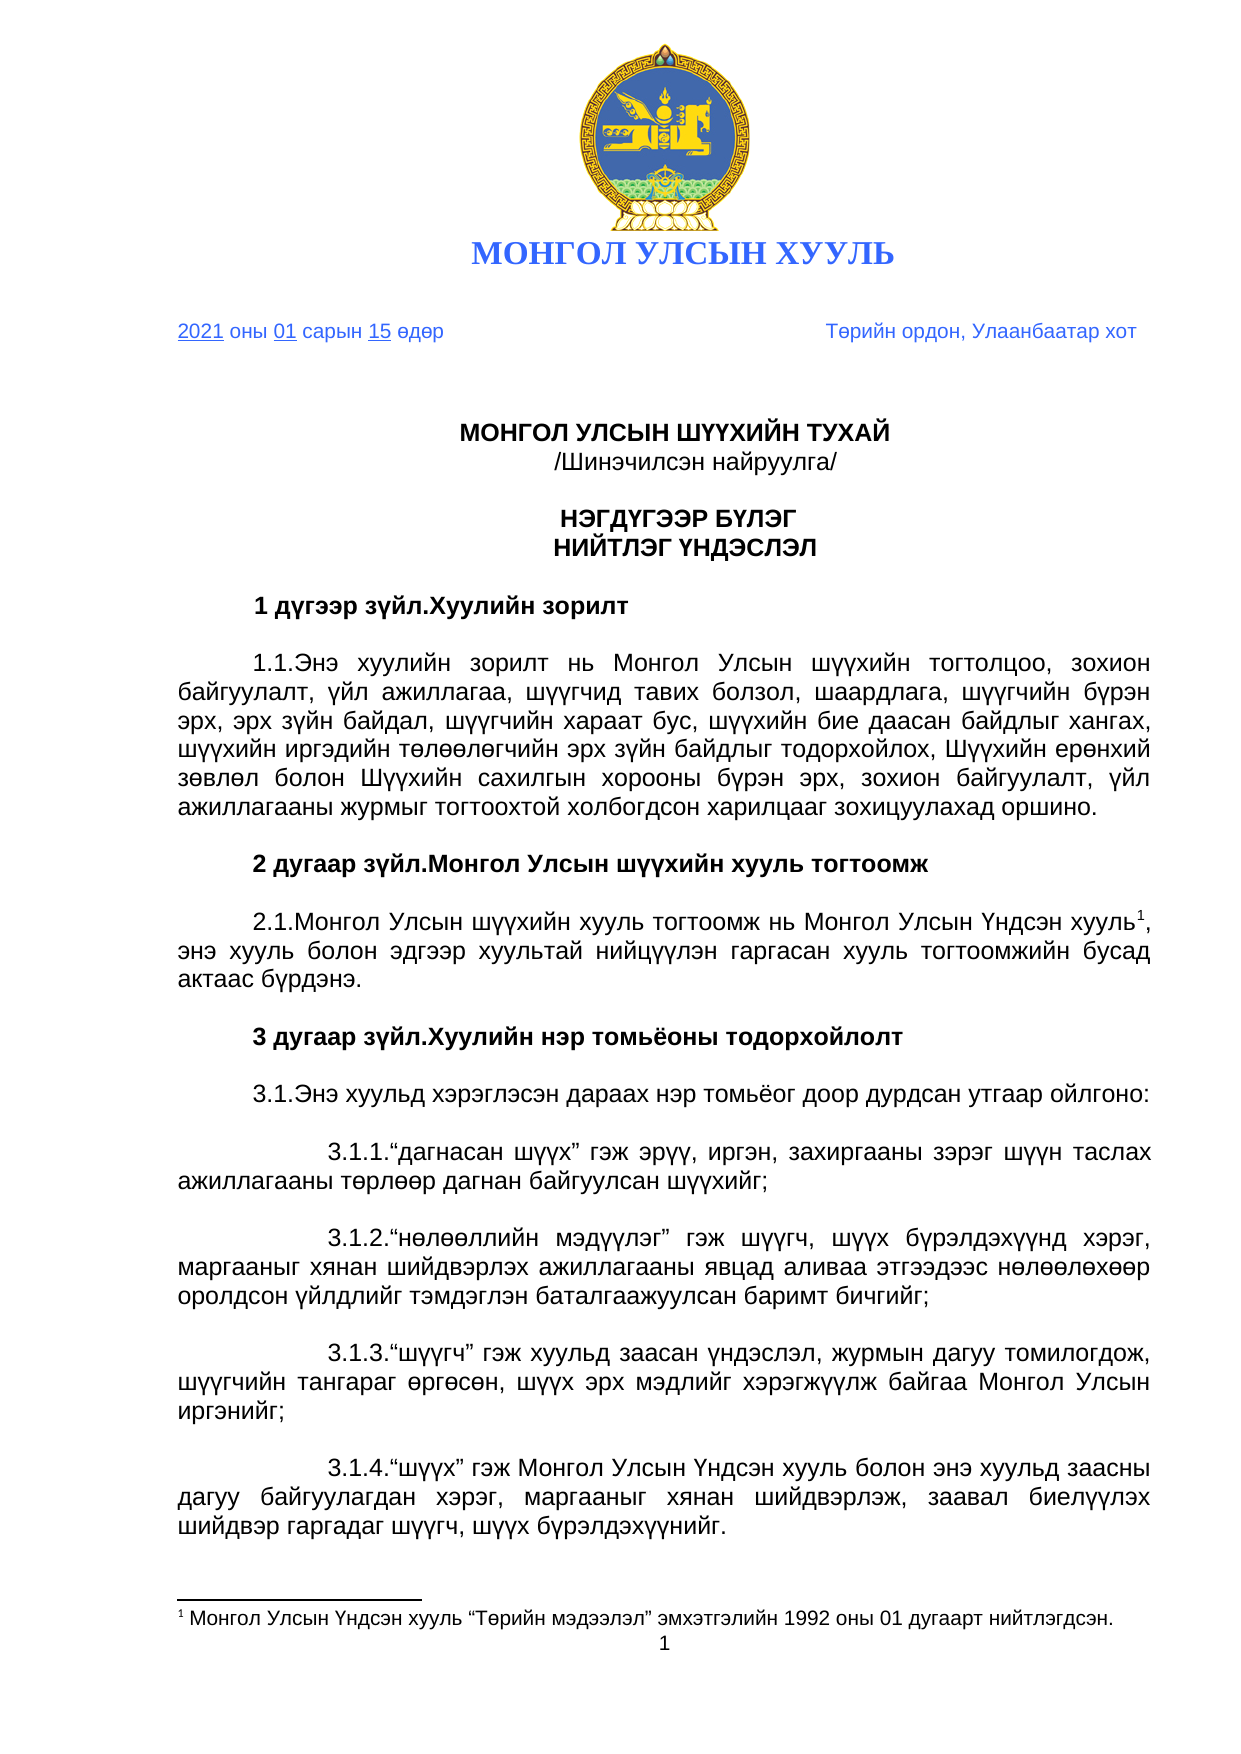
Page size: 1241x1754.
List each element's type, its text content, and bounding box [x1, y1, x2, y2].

text 1.1.Энэ хуулийн зорилт нь Монгол Улсын шүүхийн тогтолцоо, зохион байгуулалт, үйл ажиллагаа, шүүгчид тавих болзол, шаардлага, шүүгчийн бүрэн эрх, эрх зүйн байдал, шүүгчийн хараат бус, шүүхийн бие даасан байдлыг хангах, шүүхийн иргэдийн төлөөлөгчийн эрх зүйн байдлыг тодорхойлох, Шүүхийн ерөнхий зөвлөл болон Шүүхийн сахилгын хорооны бүрэн эрх, зохион байгуулалт, үйл ажиллагааны журмыг тогтоохтой холбогдсон харилцааг зохицуулахад оршино. [177, 648, 1152, 821]
text 3 дугаар зүйл.Хуулийн нэр томьёоны тодорхойлолт [177, 1022, 1152, 1051]
text 2 дугаар зүйл.Монгол Улсын шүүхийн хууль тогтоомж [177, 849, 1152, 878]
text 3.1.1.“дагнасан шүүх” гэж эрүү, иргэн, захиргааны зэрэг шүүн таслах ажиллагааны төрлөөр дагнан байгуулсан шүүхийг; [177, 1137, 1152, 1194]
text /Шинэчилсэн найруулга/ [177, 447, 1152, 476]
text 2.1.Монгол Улсын шүүхийн хууль тогтоомж нь Монгол Улсын Үндсэн хууль, энэ хууль болон эдгээр хуультай нийцүүлэн гаргасан хууль тогтоомжийн бусад актаас бүрдэнэ. [177, 907, 1152, 993]
text НЭГДҮГЭЭР БҮЛЭГ [177, 504, 1152, 533]
text 3.1.4.“шүүх” гэж Монгол Улсын Үндсэн хууль болон энэ хуульд заасны дагуу байгуулагдан хэрэг, маргааныг хянан шийдвэрлэж, заавал биелүүлэх шийдвэр гаргадаг шүүгч, шүүх бүрэлдэхүүнийг. [177, 1453, 1152, 1539]
text 3.1.2.“нөлөөллийн мэдүүлэг” гэж шүүгч, шүүх бүрэлдэхүүнд хэрэг, маргааныг хянан шийдвэрлэх ажиллагааны явцад аливаа этгээдээс нөлөөлөхөөр оролдсон үйлдлийг тэмдэглэн баталгаажуулсан баримт бичгийг; [177, 1223, 1152, 1309]
text 1 дүгээр зүйл.Хуулийн зорилт [177, 591, 1152, 619]
text 3.1.3.“шүүгч” гэж хуульд заасан үндэслэл, журмын дагуу томилогдож, шүүгчийн тангараг өргөсөн, шүүх эрх мэдлийг хэрэгжүүлж байгаа Монгол Улсын иргэнийг; [177, 1338, 1152, 1424]
text 3.1.Энэ хуульд хэрэглэсэн дараах нэр томьёог доор дурдсан утгаар ойлгоно: [177, 1079, 1152, 1108]
picture [579, 43, 750, 231]
text МОНГОЛ УЛСЫН ШҮҮХИЙН ТУХАЙ [177, 418, 1152, 447]
text 2021 оны 01 сарын 15 өдөр Төрийн ордон, Улаанбаатар хот [177, 319, 1152, 343]
text НИЙТЛЭГ ҮНДЭСЛЭЛ [177, 533, 1152, 562]
title МОНГОЛ УЛСЫН ХУУЛЬ [177, 233, 1189, 272]
